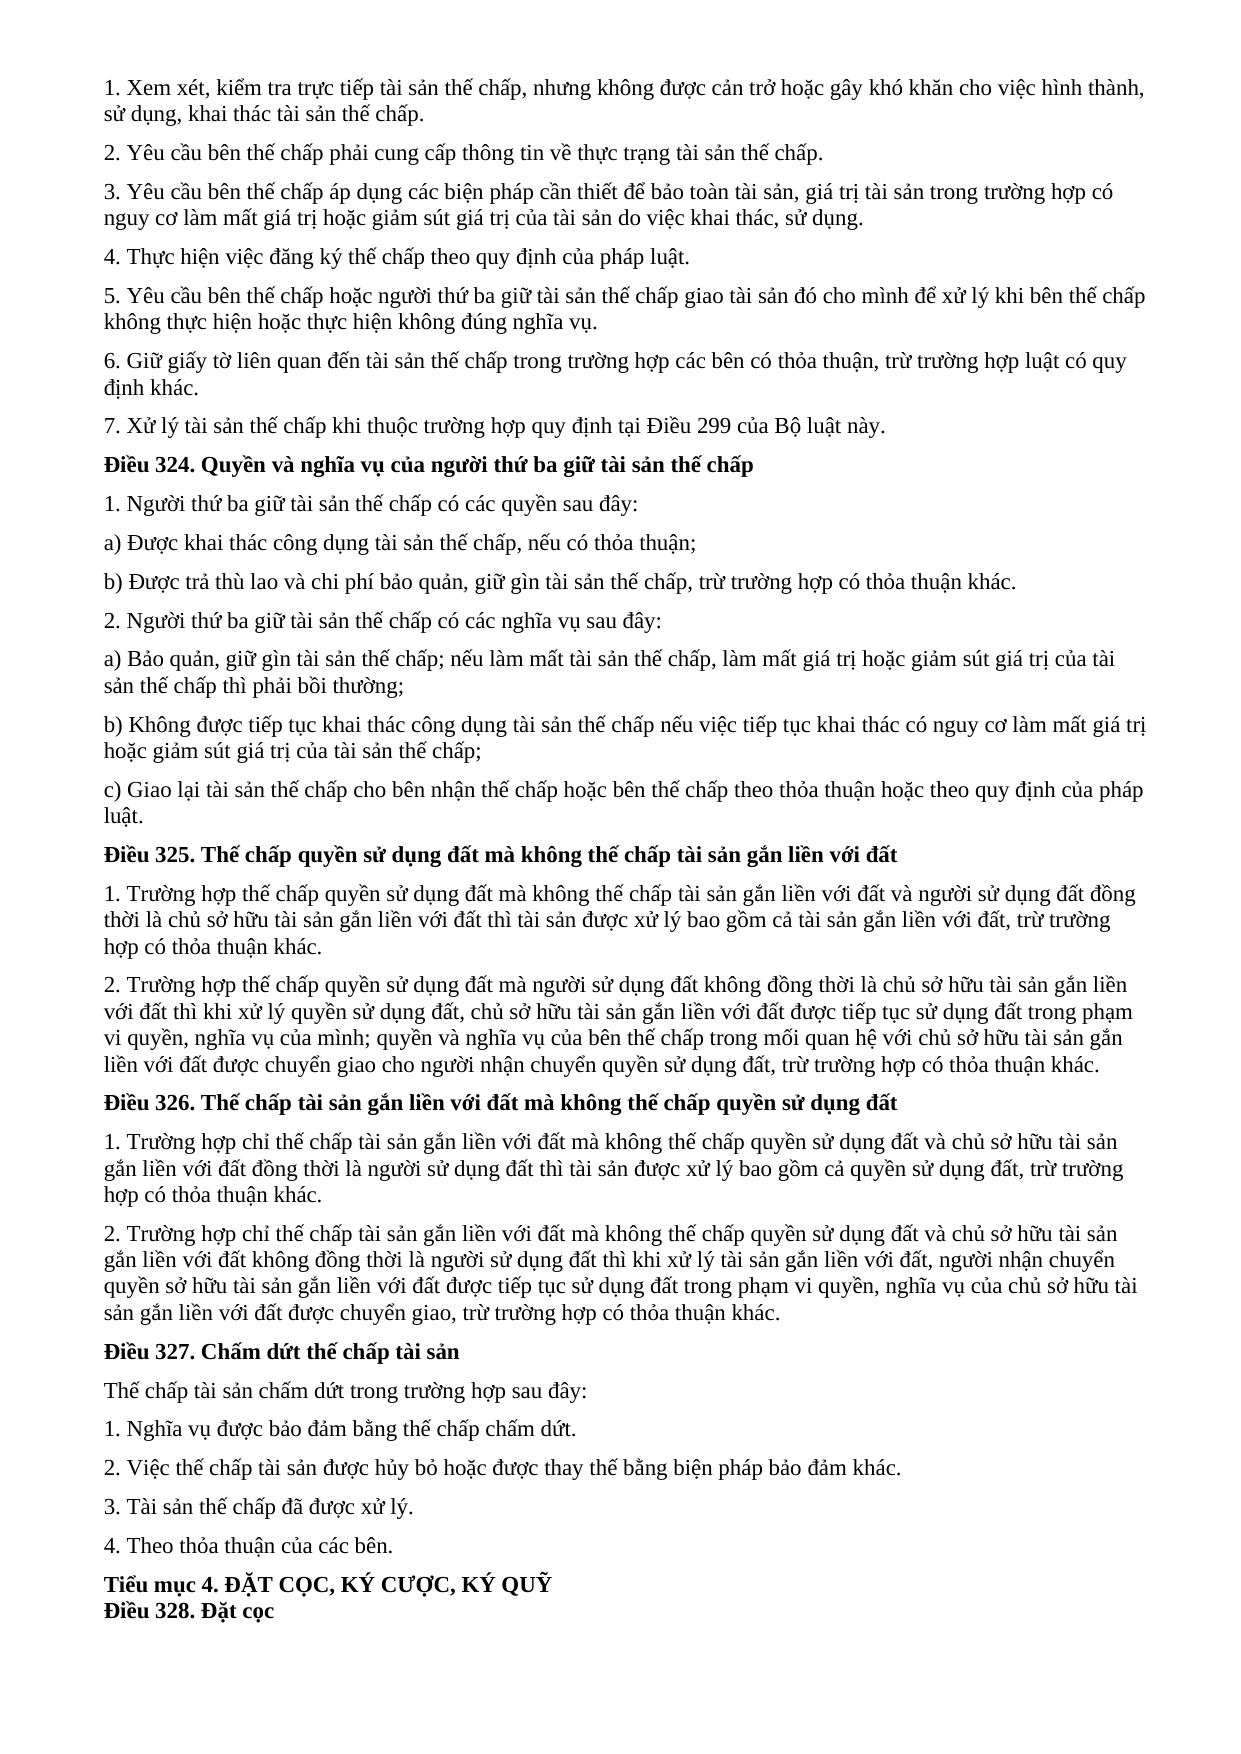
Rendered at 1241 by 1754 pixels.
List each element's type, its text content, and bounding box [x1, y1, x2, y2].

text 1. Trường hợp chỉ thế chấp tài sản gắn liền với đất mà không thế chấp quyền sử dụng đất và chủ sở hữu tài sản gắn liền với đất đồng thời là người sử dụng đất thì tài sản được xử lý bao gồm cả quyền sử dụng đất, trừ trường hợp có thỏa thuận khác. [103, 1128, 1152, 1207]
text 2. Yêu cầu bên thế chấp phải cung cấp thông tin về thực trạng tài sản thế chấp. [103, 139, 1152, 165]
text 6. Giữ giấy tờ liên quan đến tài sản thế chấp trong trường hợp các bên có thỏa thuận, trừ trường hợp luật có quy định khác. [103, 347, 1152, 400]
text 1. Xem xét, kiểm tra trực tiếp tài sản thế chấp, nhưng không được cản trở hoặc gây khó khăn cho việc hình thành, sử dụng, khai thác tài sản thế chấp. [103, 74, 1152, 127]
text 1. Nghĩa vụ được bảo đảm bằng thế chấp chấm dứt. [103, 1416, 1152, 1442]
text Điều 327. Chấm dứt thế chấp tài sản [103, 1338, 1152, 1364]
text 7. Xử lý tài sản thế chấp khi thuộc trường hợp quy định tại Điều 299 của Bộ luật này. [103, 412, 1152, 439]
text Điều 328. Đặt cọc [103, 1597, 1152, 1624]
text b) Được trả thù lao và chi phí bảo quản, giữ gìn tài sản thế chấp, trừ trường hợp có thỏa thuận khác. [103, 568, 1152, 594]
text c) Giao lại tài sản thế chấp cho bên nhận thế chấp hoặc bên thế chấp theo thỏa thuận hoặc theo quy định của pháp luật. [103, 776, 1152, 829]
text b) Không được tiếp tục khai thác công dụng tài sản thế chấp nếu việc tiếp tục khai thác có nguy cơ làm mất giá trị hoặc giảm sút giá trị của tài sản thế chấp; [103, 711, 1152, 763]
text 2. Việc thế chấp tài sản được hủy bỏ hoặc được thay thế bằng biện pháp bảo đảm khác. [103, 1454, 1152, 1481]
text Thế chấp tài sản chấm dứt trong trường hợp sau đây: [103, 1377, 1152, 1403]
text Điều 326. Thế chấp tài sản gắn liền với đất mà không thế chấp quyền sử dụng đất [103, 1089, 1152, 1116]
text 2. Người thứ ba giữ tài sản thế chấp có các nghĩa vụ sau đây: [103, 607, 1152, 633]
text 3. Tài sản thế chấp đã được xử lý. [103, 1493, 1152, 1519]
text a) Được khai thác công dụng tài sản thế chấp, nếu có thỏa thuận; [103, 529, 1152, 555]
text 1. Trường hợp thế chấp quyền sử dụng đất mà không thế chấp tài sản gắn liền với đất và người sử dụng đất đồng thời là chủ sở hữu tài sản gắn liền với đất thì tài sản được xử lý bao gồm cả tài sản gắn liền với đất, trừ trường hợp có thỏa thuận khác. [103, 880, 1152, 959]
text Điều 325. Thế chấp quyền sử dụng đất mà không thế chấp tài sản gắn liền với đất [103, 841, 1152, 867]
text Điều 324. Quyền và nghĩa vụ của người thứ ba giữ tài sản thế chấp [103, 451, 1152, 478]
text Tiểu mục 4. ĐẶT CỌC, KÝ CƯỢC, KÝ QUỸ [103, 1571, 1152, 1597]
text 4. Theo thỏa thuận của các bên. [103, 1532, 1152, 1558]
text 2. Trường hợp chỉ thế chấp tài sản gắn liền với đất mà không thế chấp quyền sử dụng đất và chủ sở hữu tài sản gắn liền với đất không đồng thời là người sử dụng đất thì khi xử lý tài sản gắn liền với đất, người nhận chuyển quyền sở hữu tài sản gắn liền với đất được tiếp tục sử dụng đất trong phạm vi quyền, nghĩa vụ của chủ sở hữu tài sản gắn liền với đất được chuyển giao, trừ trường hợp có thỏa thuận khác. [103, 1220, 1152, 1325]
text 5. Yêu cầu bên thế chấp hoặc người thứ ba giữ tài sản thế chấp giao tài sản đó cho mình để xử lý khi bên thế chấp không thực hiện hoặc thực hiện không đúng nghĩa vụ. [103, 282, 1152, 335]
text 2. Trường hợp thế chấp quyền sử dụng đất mà người sử dụng đất không đồng thời là chủ sở hữu tài sản gắn liền với đất thì khi xử lý quyền sử dụng đất, chủ sở hữu tài sản gắn liền với đất được tiếp tục sử dụng đất trong phạm vi quyền, nghĩa vụ của mình; quyền và nghĩa vụ của bên thế chấp trong mối quan hệ với chủ sở hữu tài sản gắn liền với đất được chuyển giao cho người nhận chuyển quyền sử dụng đất, trừ trường hợp có thỏa thuận khác. [103, 972, 1152, 1077]
text 4. Thực hiện việc đăng ký thế chấp theo quy định của pháp luật. [103, 243, 1152, 269]
text 3. Yêu cầu bên thế chấp áp dụng các biện pháp cần thiết để bảo toàn tài sản, giá trị tài sản trong trường hợp có nguy cơ làm mất giá trị hoặc giảm sút giá trị của tài sản do việc khai thác, sử dụng. [103, 178, 1152, 231]
text 1. Người thứ ba giữ tài sản thế chấp có các quyền sau đây: [103, 490, 1152, 516]
text a) Bảo quản, giữ gìn tài sản thế chấp; nếu làm mất tài sản thế chấp, làm mất giá trị hoặc giảm sút giá trị của tài sản thế chấp thì phải bồi thường; [103, 646, 1152, 698]
